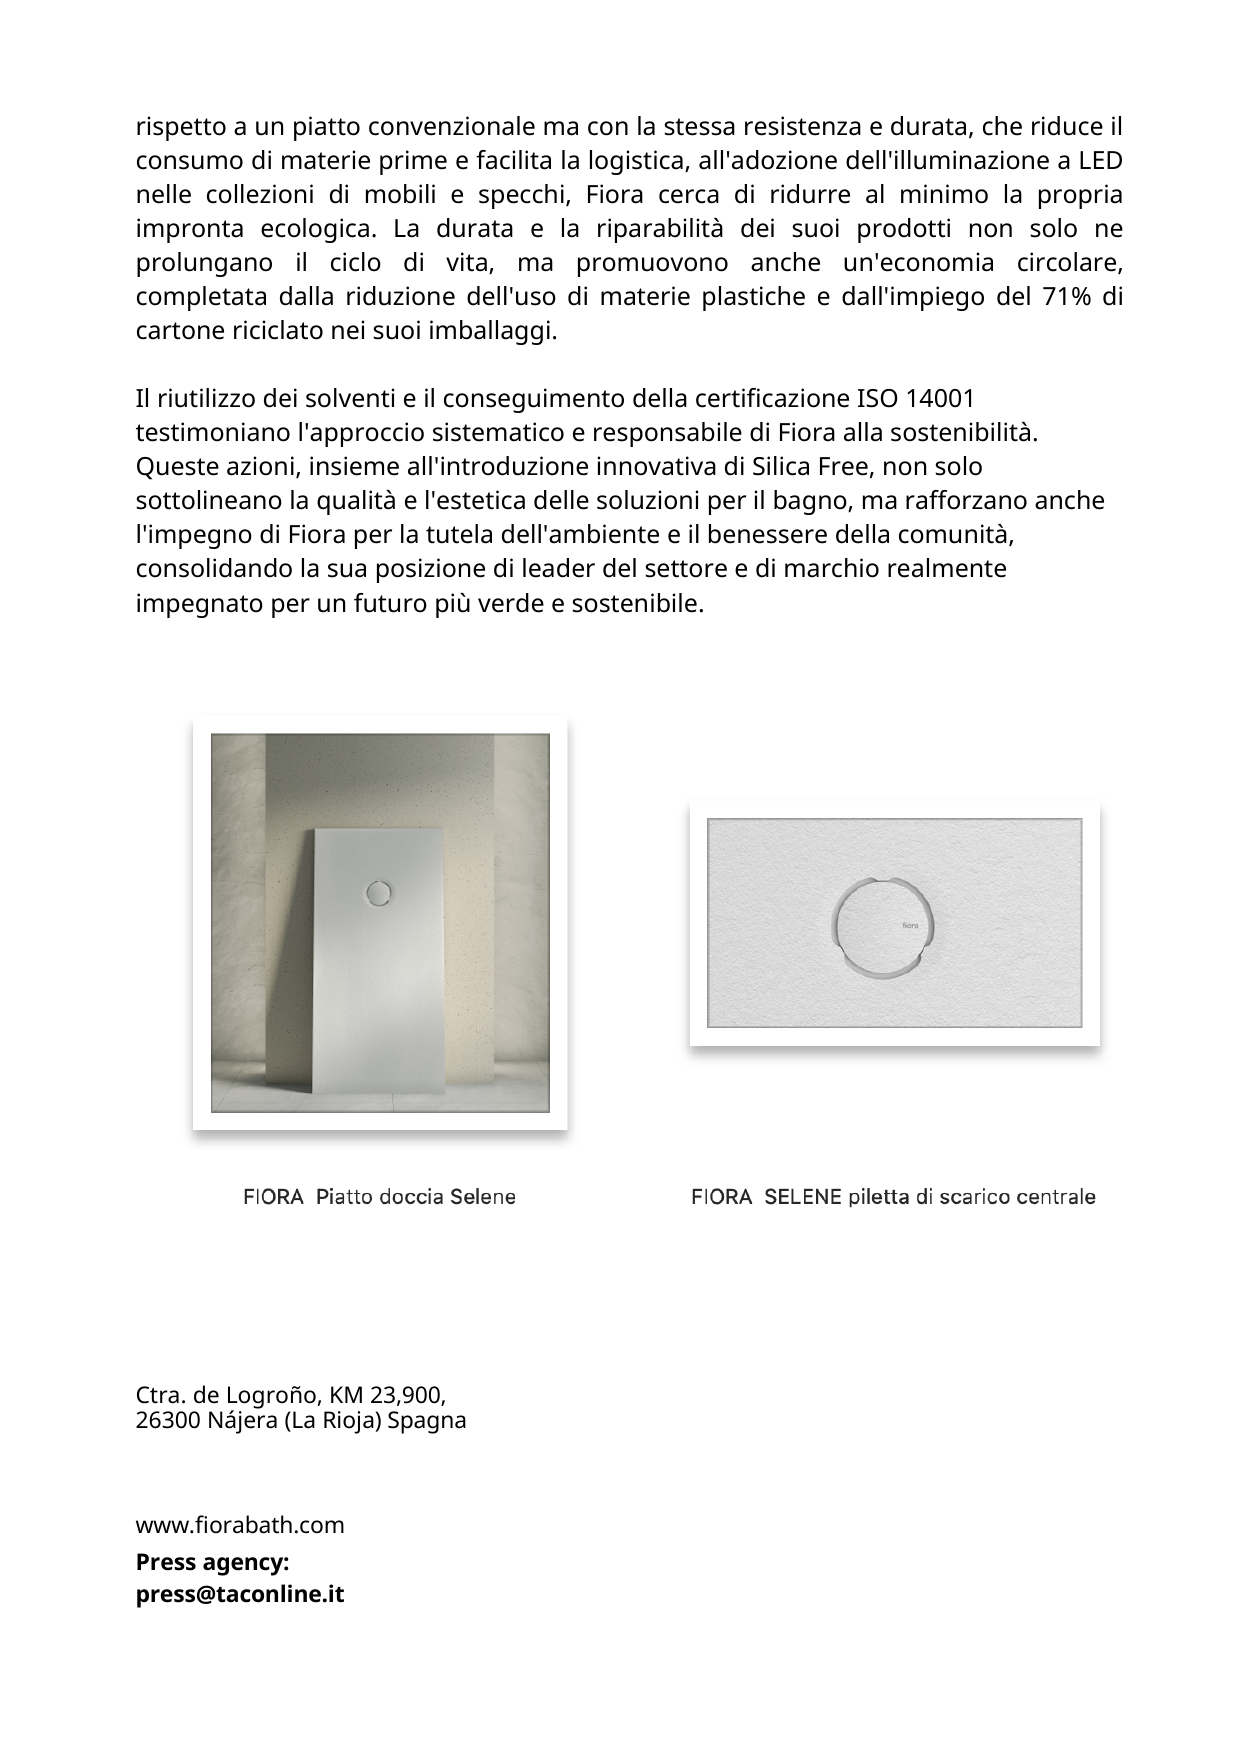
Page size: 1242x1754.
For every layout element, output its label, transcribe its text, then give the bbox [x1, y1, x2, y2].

text Ctra. de Logroño, KM 23,900, [135, 1384, 1125, 1409]
text Il riutilizzo dei solventi e il conseguimento della certificazione ISO 14001 testimoniano l'approccio sistematico e responsabile di Fiora alla sostenibilità. Queste azioni, insieme all'introduzione innovativa di Silica Free, non solo sottolineano la qualità e l'estetica delle soluzioni per il bagno, ma rafforzano anche l'impegno di Fiora per la tutela dell'ambiente e il benessere della comunità, consolidando la sua posizione di leader del settore e di marchio realmente impegnato per un futuro più verde e sostenibile. [135, 381, 1125, 619]
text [135, 108, 1125, 347]
text press@taconline.it [135, 1578, 671, 1609]
picture [165, 687, 1155, 1240]
text www.ﬁorabath.com [135, 1496, 1125, 1529]
text Press agency: [135, 1546, 671, 1578]
text 26300 Nájera (La Rioja) Spagna [135, 1409, 1125, 1433]
